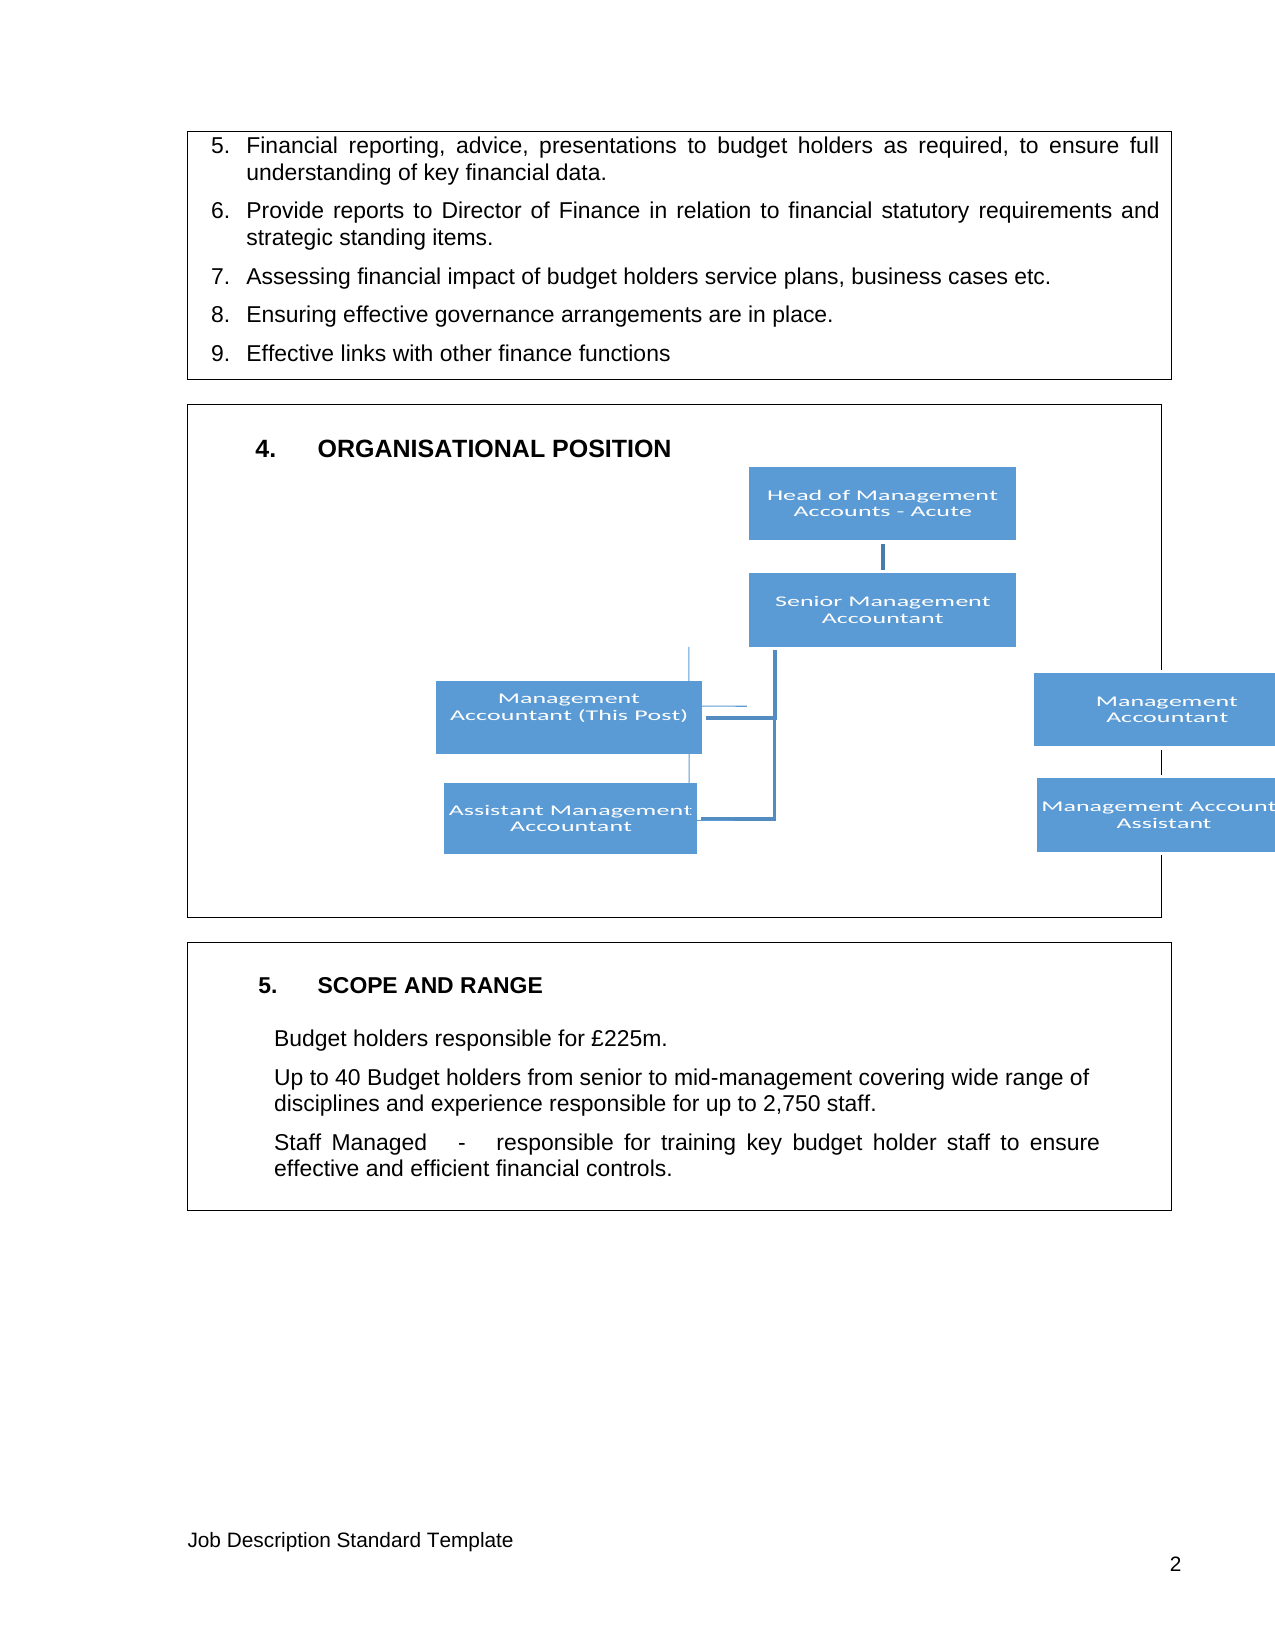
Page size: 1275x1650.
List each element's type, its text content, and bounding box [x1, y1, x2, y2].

table_header 5. SCOPE AND RANGE Budget holders responsible for £225m. Up to 40 Budget holders from senior to mid-management covering wide range of disciplines and experience responsible for up to 2,750 staff. Staff Managed - responsible for training key budget holder staff to ensure effective and efficient financial controls. [188, 943, 1171, 1210]
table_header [188, 132, 1171, 379]
table_header ORGANISATIONAL POSITION [188, 405, 1161, 917]
